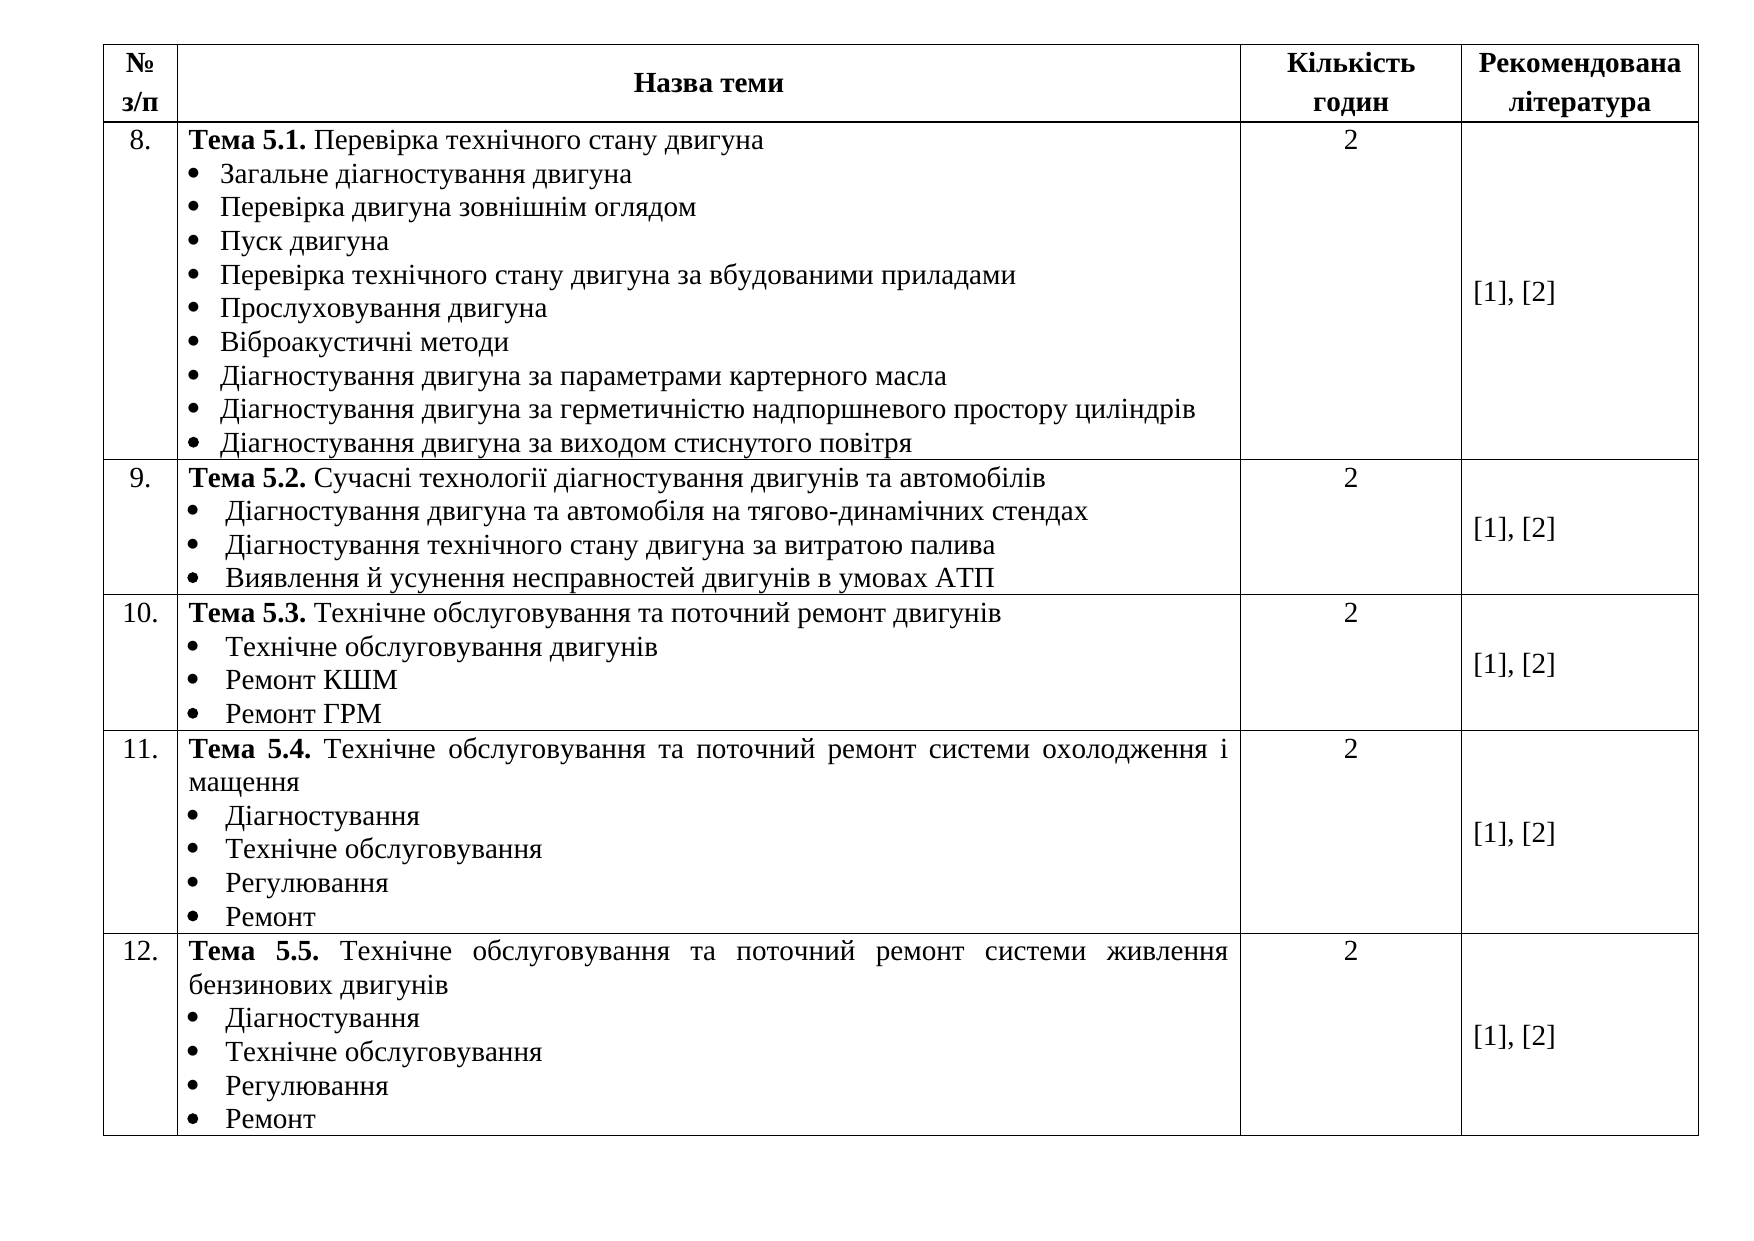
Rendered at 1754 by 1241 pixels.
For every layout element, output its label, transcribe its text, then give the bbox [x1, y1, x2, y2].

table_cell 2 [1241, 460, 1461, 594]
table_cell [1], [2] [1462, 934, 1698, 1135]
table_cell 2 [1241, 731, 1461, 932]
table_cell 11. [104, 731, 177, 932]
table_header Кількість годин [1241, 45, 1461, 121]
table_cell 2 [1241, 934, 1461, 1135]
table_header № з/п [104, 45, 177, 121]
table_cell 2 [1241, 595, 1461, 730]
table_header Назва теми [178, 45, 1240, 121]
table_cell Тема 5.1. Перевірка технічного стану двигуна Загальне діагностування двигуна Перевірка двигуна зовнішнім оглядом Пуск двигуна Перевірка технічного стану двигуна за вбудованими приладами Прослуховування двигуна Віброакустичні методи Діагностування двигуна за параметрами картерного масла Діагностування двигуна за герметичністю надпоршневого простору циліндрів Діагностування двигуна за виходом стиснутого повітря [178, 123, 1240, 459]
table_cell Тема 5.2. Сучасні технології діагностування двигунів та автомобілів Діагностування двигуна та автомобіля на тягово-динамічних стендах Діагностування технічного стану двигуна за витратою палива Виявлення й усунення несправностей двигунів в умовах АТП [178, 460, 1240, 594]
table_cell 8. [104, 123, 177, 459]
table_cell Тема 5.5. Технічне обслуговування та поточний ремонт системи живлення бензинових двигунів Діагностування Технічне обслуговування Регулювання Ремонт [178, 934, 1240, 1135]
table_cell [1], [2] [1462, 123, 1698, 459]
table_cell 2 [1241, 123, 1461, 459]
table_cell 12. [104, 934, 177, 1135]
table_cell 9. [104, 460, 177, 594]
table_cell 10. [104, 595, 177, 730]
table_cell [1], [2] [1462, 595, 1698, 730]
table_cell Тема 5.4. Технічне обслуговування та поточний ремонт системи охолодження і мащення Діагностування Технічне обслуговування Регулювання Ремонт [178, 731, 1240, 932]
table_header Рекомендована література [1462, 45, 1698, 121]
table_cell [1], [2] [1462, 731, 1698, 932]
table_cell [1], [2] [1462, 460, 1698, 594]
table_cell Тема 5.3. Технічне обслуговування та поточний ремонт двигунів Технічне обслуговування двигунів Ремонт КШМ Ремонт ГРМ [178, 595, 1240, 730]
